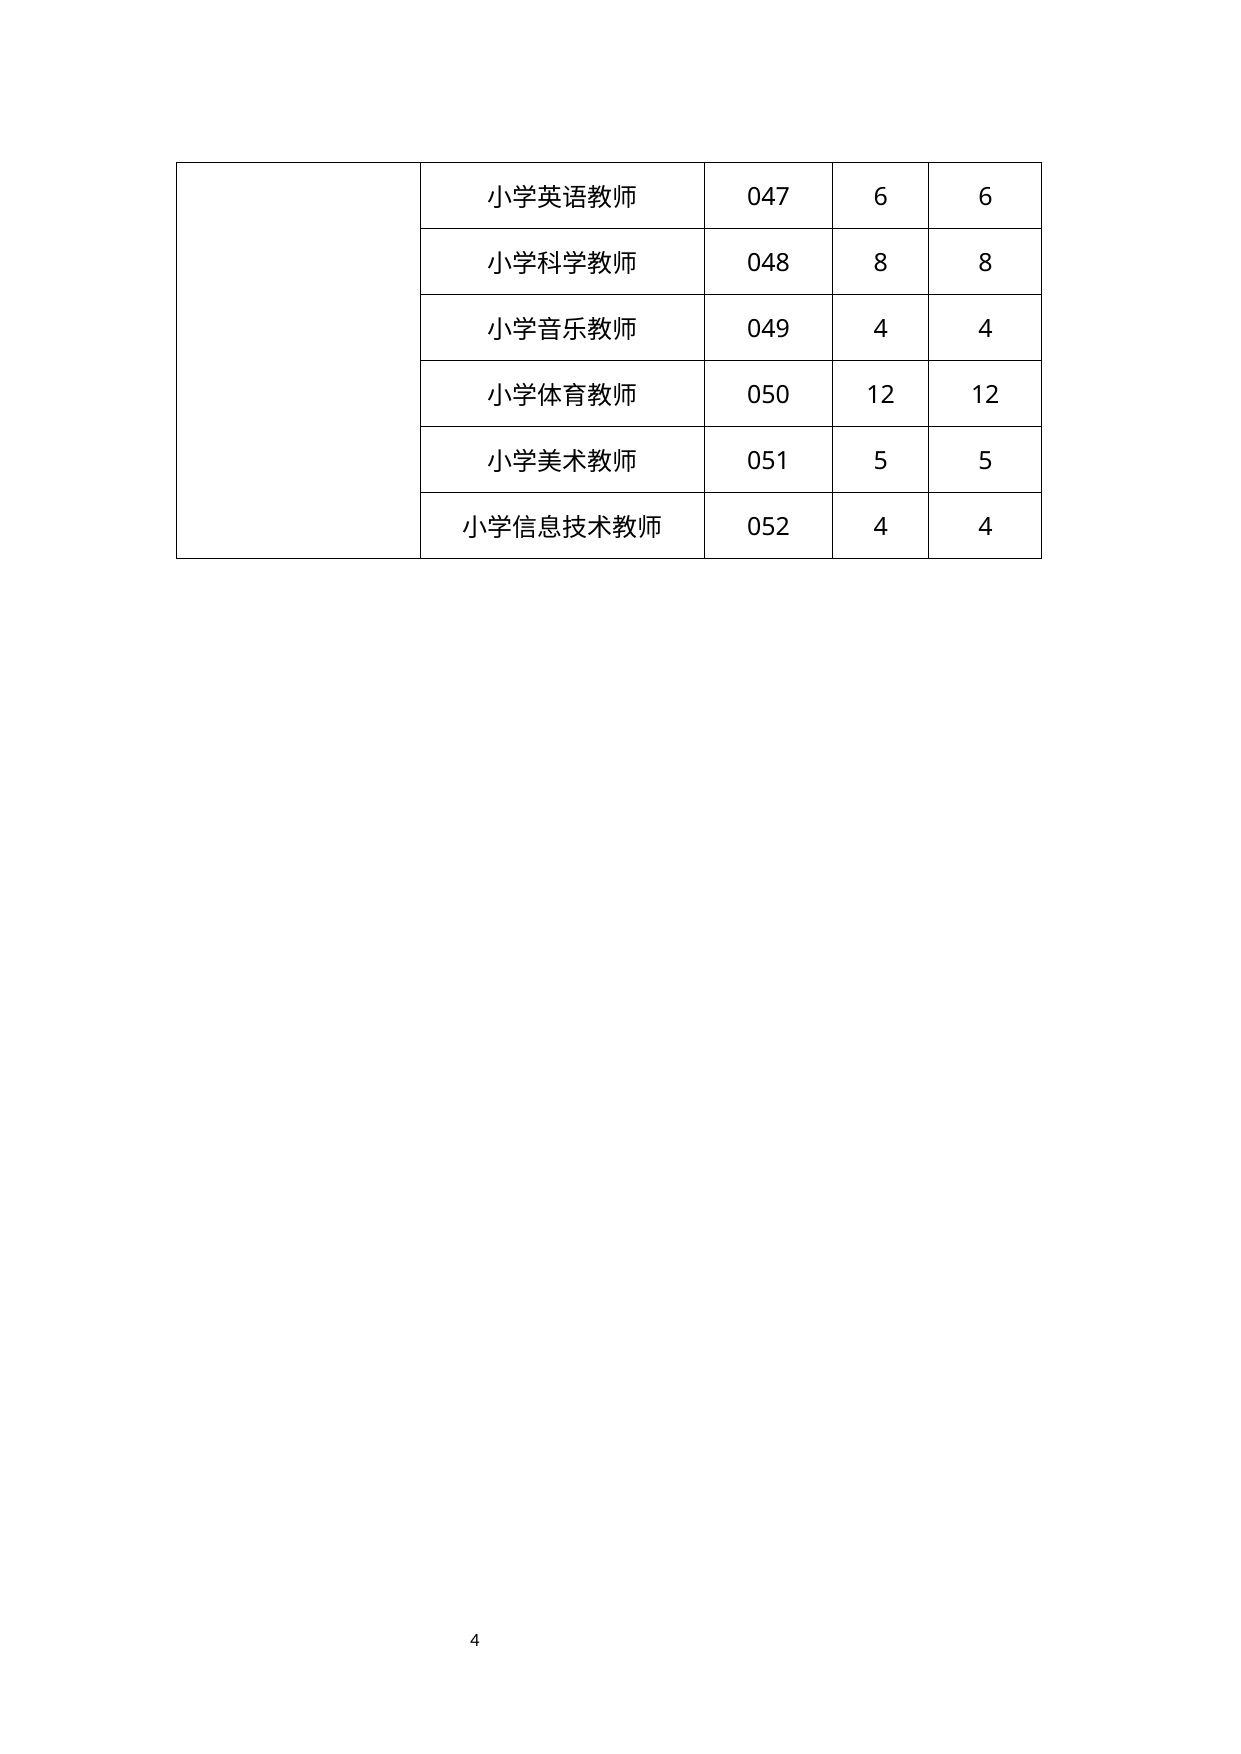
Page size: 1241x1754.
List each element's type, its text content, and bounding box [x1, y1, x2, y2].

table_cell 052 [705, 493, 832, 558]
table_cell 4 [929, 295, 1041, 360]
table_cell 8 [833, 229, 928, 294]
table_cell 048 [705, 229, 832, 294]
table_cell 5 [929, 427, 1041, 492]
table_cell 小学英语教师 [421, 163, 704, 228]
table_cell 4 [833, 493, 928, 558]
table_cell 12 [929, 361, 1041, 426]
table_cell 4 [929, 493, 1041, 558]
table_cell 小学体育教师 [421, 361, 704, 426]
table_cell 6 [929, 163, 1041, 228]
table_cell 5 [833, 427, 928, 492]
table_cell 050 [705, 361, 832, 426]
table_cell 047 [705, 163, 832, 228]
table_cell 049 [705, 295, 832, 360]
table_cell 小学美术教师 [421, 427, 704, 492]
table_cell 小学信息技术教师 [421, 493, 704, 558]
table_cell 4 [833, 295, 928, 360]
table_cell 6 [833, 163, 928, 228]
table_cell 8 [929, 229, 1041, 294]
table_cell 小学音乐教师 [421, 295, 704, 360]
table_cell 12 [833, 361, 928, 426]
table_cell 051 [705, 427, 832, 492]
table_cell 小学科学教师 [421, 229, 704, 294]
